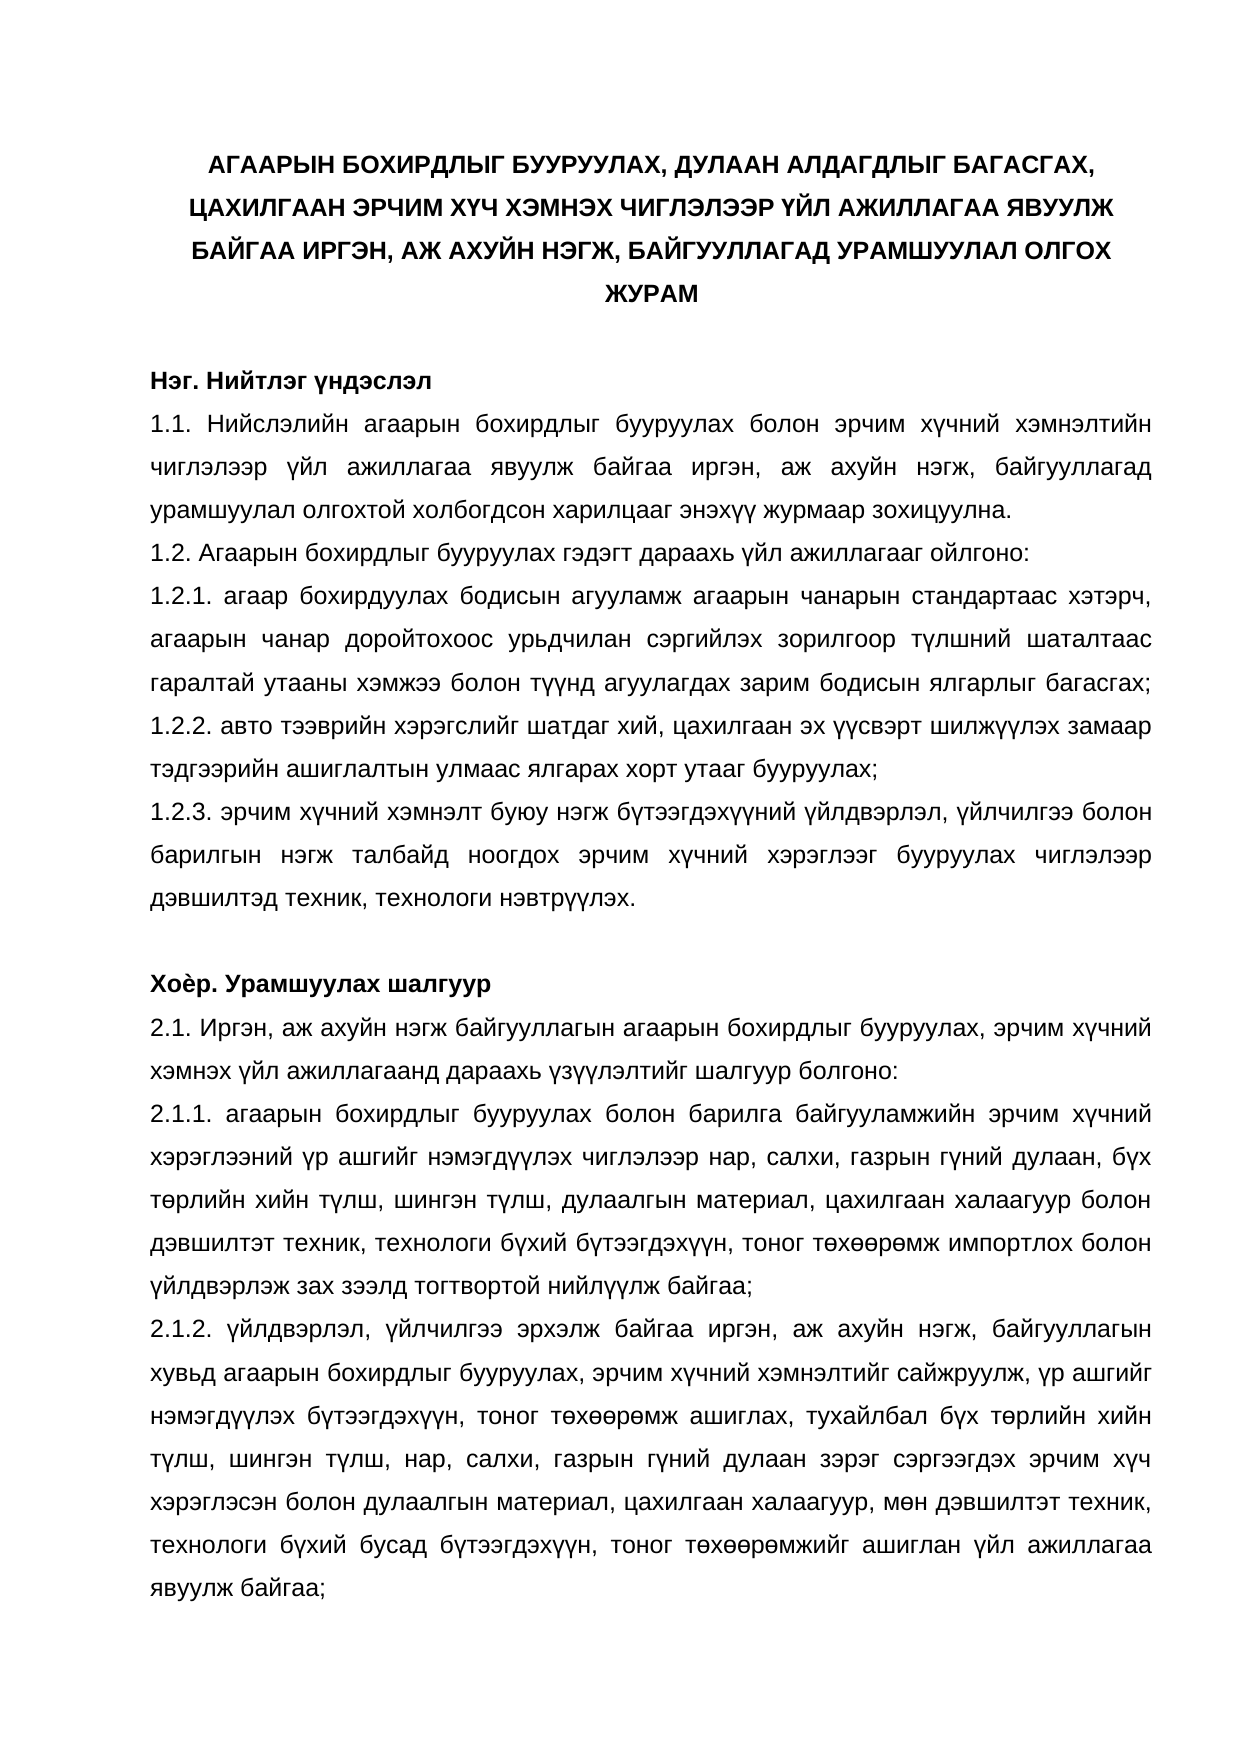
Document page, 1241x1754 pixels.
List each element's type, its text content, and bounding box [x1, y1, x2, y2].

text 1.2. Агаарын бохирдлыг бууруулах гэдэгт дараахь үйл ажиллагааг ойлгоно: [150, 538, 1153, 567]
text 1.1. Нийслэлийн агаарын бохирдлыг бууруулах болон эрчим хүчний хэмнэлтийн чиглэлээр үйл ажиллагаа явуулж байгаа иргэн, аж ахуйн нэгж, байгууллагад урамшуулал олгохтой холбогдсон харилцааг энэхүү журмаар зохицуулна. [150, 409, 1153, 524]
text 2.1.1. агаарын бохирдлыг бууруулах болон барилга байгууламжийн эрчим хүчний хэрэглээний үр ашгийг нэмэгдүүлэх чиглэлээр нар, салхи, газрын гүний дулаан, бүх төрлийн хийн түлш, шингэн түлш, дулаалгын материал, цахилгаан халаагуур болон дэвшилтэт техник, технологи бүхий бүтээгдэхүүн, тоног төхөөрөмж импортлох болон үйлдвэрлэж зах зээлд тогтвортой нийлүүлж байгаа; [150, 1099, 1153, 1300]
text 1.2.1. агаар бохирдуулах бодисын агууламж агаарын чанарын стандартаас хэтэрч, агаарын чанар доройтохоос урьдчилан сэргийлэх зорилгоор түлшний шаталтаас гаралтай утааны хэмжээ болон түүнд агуулагдах зарим бодисын ялгарлыг багасгах; 1.2.2. авто тээврийн хэрэгслийг шатдаг хий, цахилгаан эх үүсвэрт шилжүүлэх замаар тэдгээрийн ашиглалтын улмаас ялгарах хорт утааг бууруулах; [150, 581, 1153, 782]
text 2.1.2. үйлдвэрлэл, үйлчилгээ эрхэлж байгаа иргэн, аж ахуйн нэгж, байгууллагын хувьд агаарын бохирдлыг бууруулах, эрчим хүчний хэмнэлтийг сайжруулж, үр ашгийг нэмэгдүүлэх бүтээгдэхүүн, тоног төхөөрөмж ашиглах, тухайлбал бүх төрлийн хийн түлш, шингэн түлш, нар, салхи, газрын гүний дулаан зэрэг сэргээгдэх эрчим хүч хэрэглэсэн болон дулаалгын материал, цахилгаан халаагуур, мөн дэвшилтэт техник, технологи бүхий бусад бүтээгдэхүүн, тоног төхөөрөмжийг ашиглан үйл ажиллагаа явуулж байгаа; [150, 1314, 1153, 1602]
text Нэг. Нийтлэг үндэслэл [150, 366, 1153, 394]
text Хоѐр. Урамшуулах шалгуур [150, 969, 1153, 998]
text 1.2.3. эрчим хүчний хэмнэлт буюу нэгж бүтээгдэхүүний үйлдвэрлэл, үйлчилгээ болон барилгын нэгж талбайд ноогдох эрчим хүчний хэрэглээг бууруулах чиглэлээр дэвшилтэд техник, технологи нэвтрүүлэх. [150, 797, 1153, 912]
text АГААРЫН БОХИРДЛЫГ БУУРУУЛАХ, ДУЛААН АЛДАГДЛЫГ БАГАСГАХ, ЦАХИЛГААН ЭРЧИМ ХҮЧ ХЭМНЭХ ЧИГЛЭЛЭЭР ҮЙЛ АЖИЛЛАГАА ЯВУУЛЖ БАЙГАА ИРГЭН, АЖ АХУЙН НЭГЖ, БАЙГУУЛЛАГАД УРАМШУУЛАЛ ОЛГОХ ЖУРАМ [150, 150, 1153, 308]
text 2.1. Иргэн, аж ахуйн нэгж байгууллагын агаарын бохирдлыг бууруулах, эрчим хүчний хэмнэх үйл ажиллагаанд дараахь үзүүлэлтийг шалгуур болгоно: [150, 1012, 1153, 1084]
